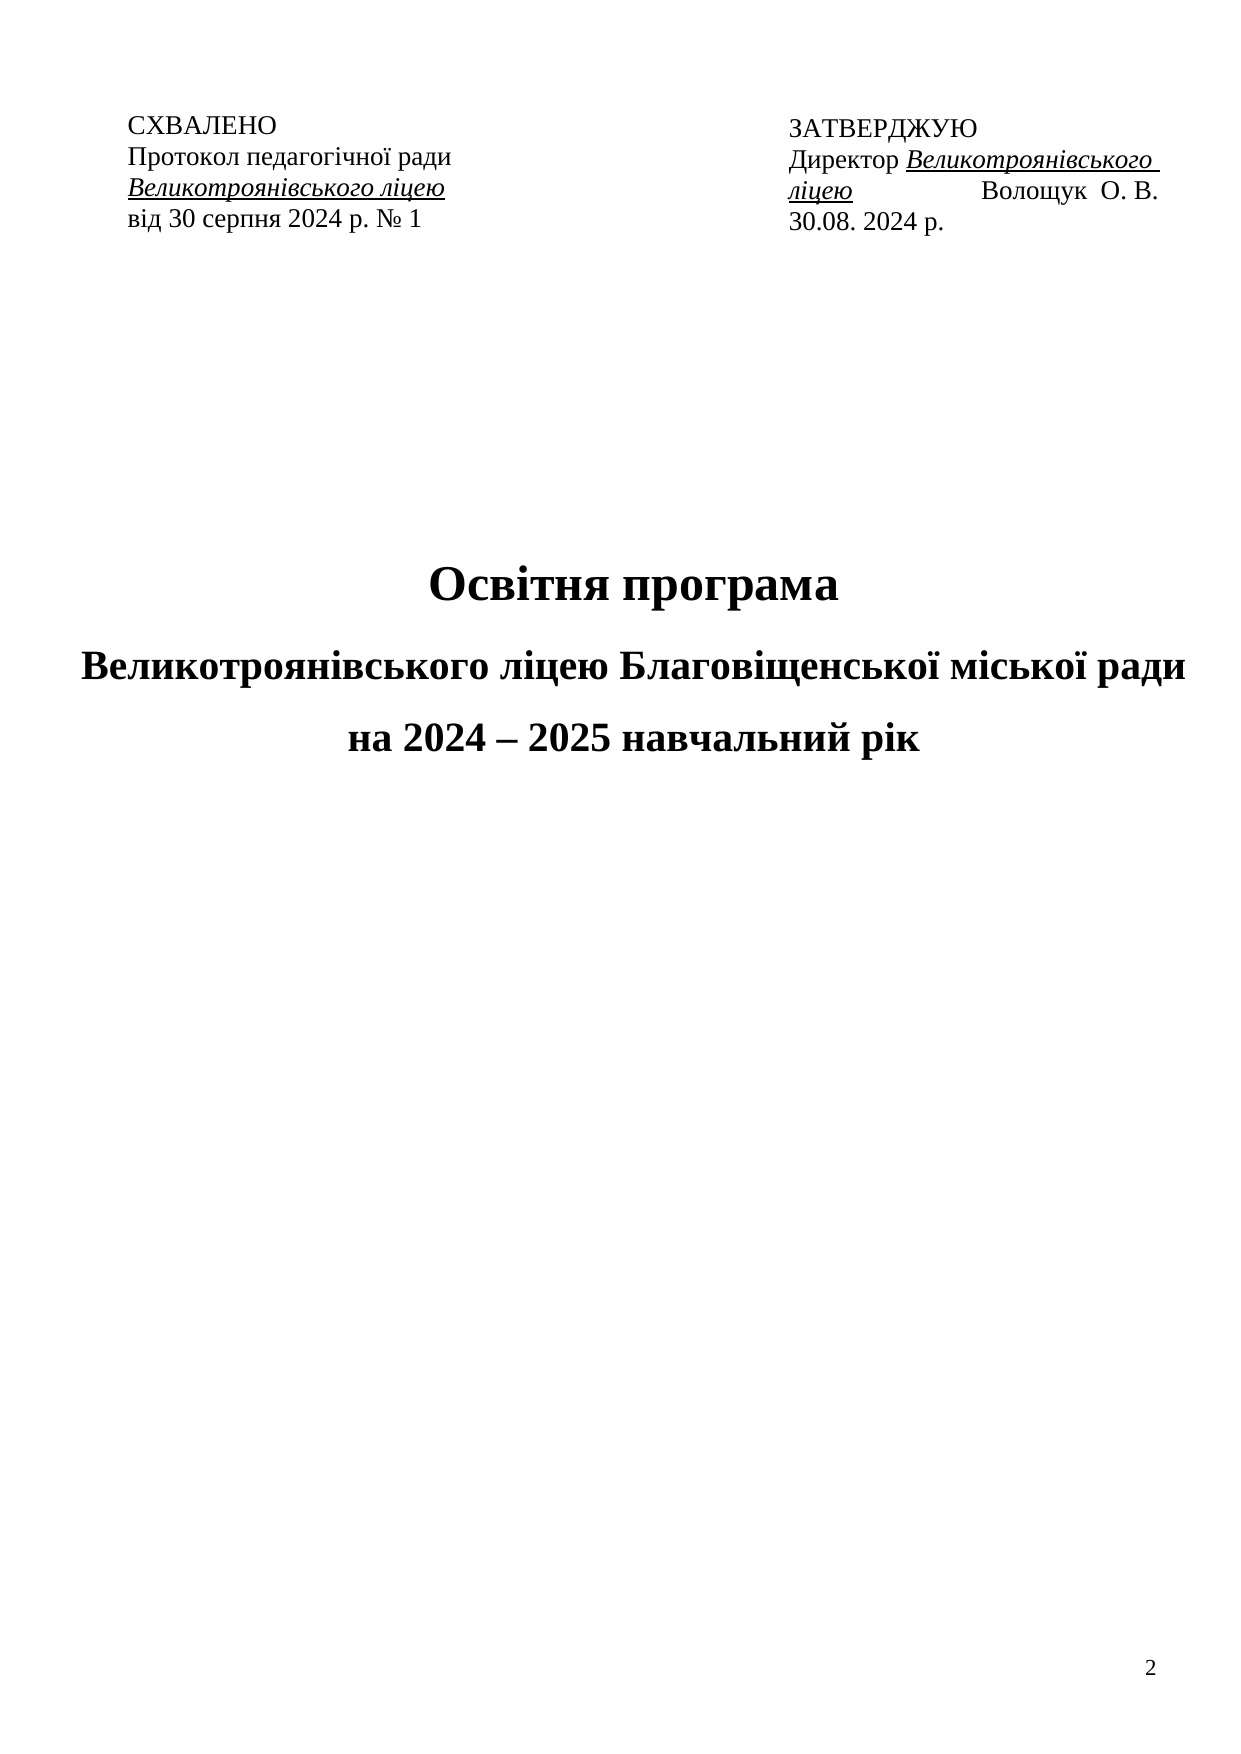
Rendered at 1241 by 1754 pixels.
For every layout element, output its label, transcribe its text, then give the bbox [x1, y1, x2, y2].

text Освітня програма [48, 554, 1219, 612]
text на 2024 – 2025 навчальний рік [48, 712, 1219, 760]
text Великотроянівського ліцею Благовіщенської міської ради [48, 640, 1219, 688]
